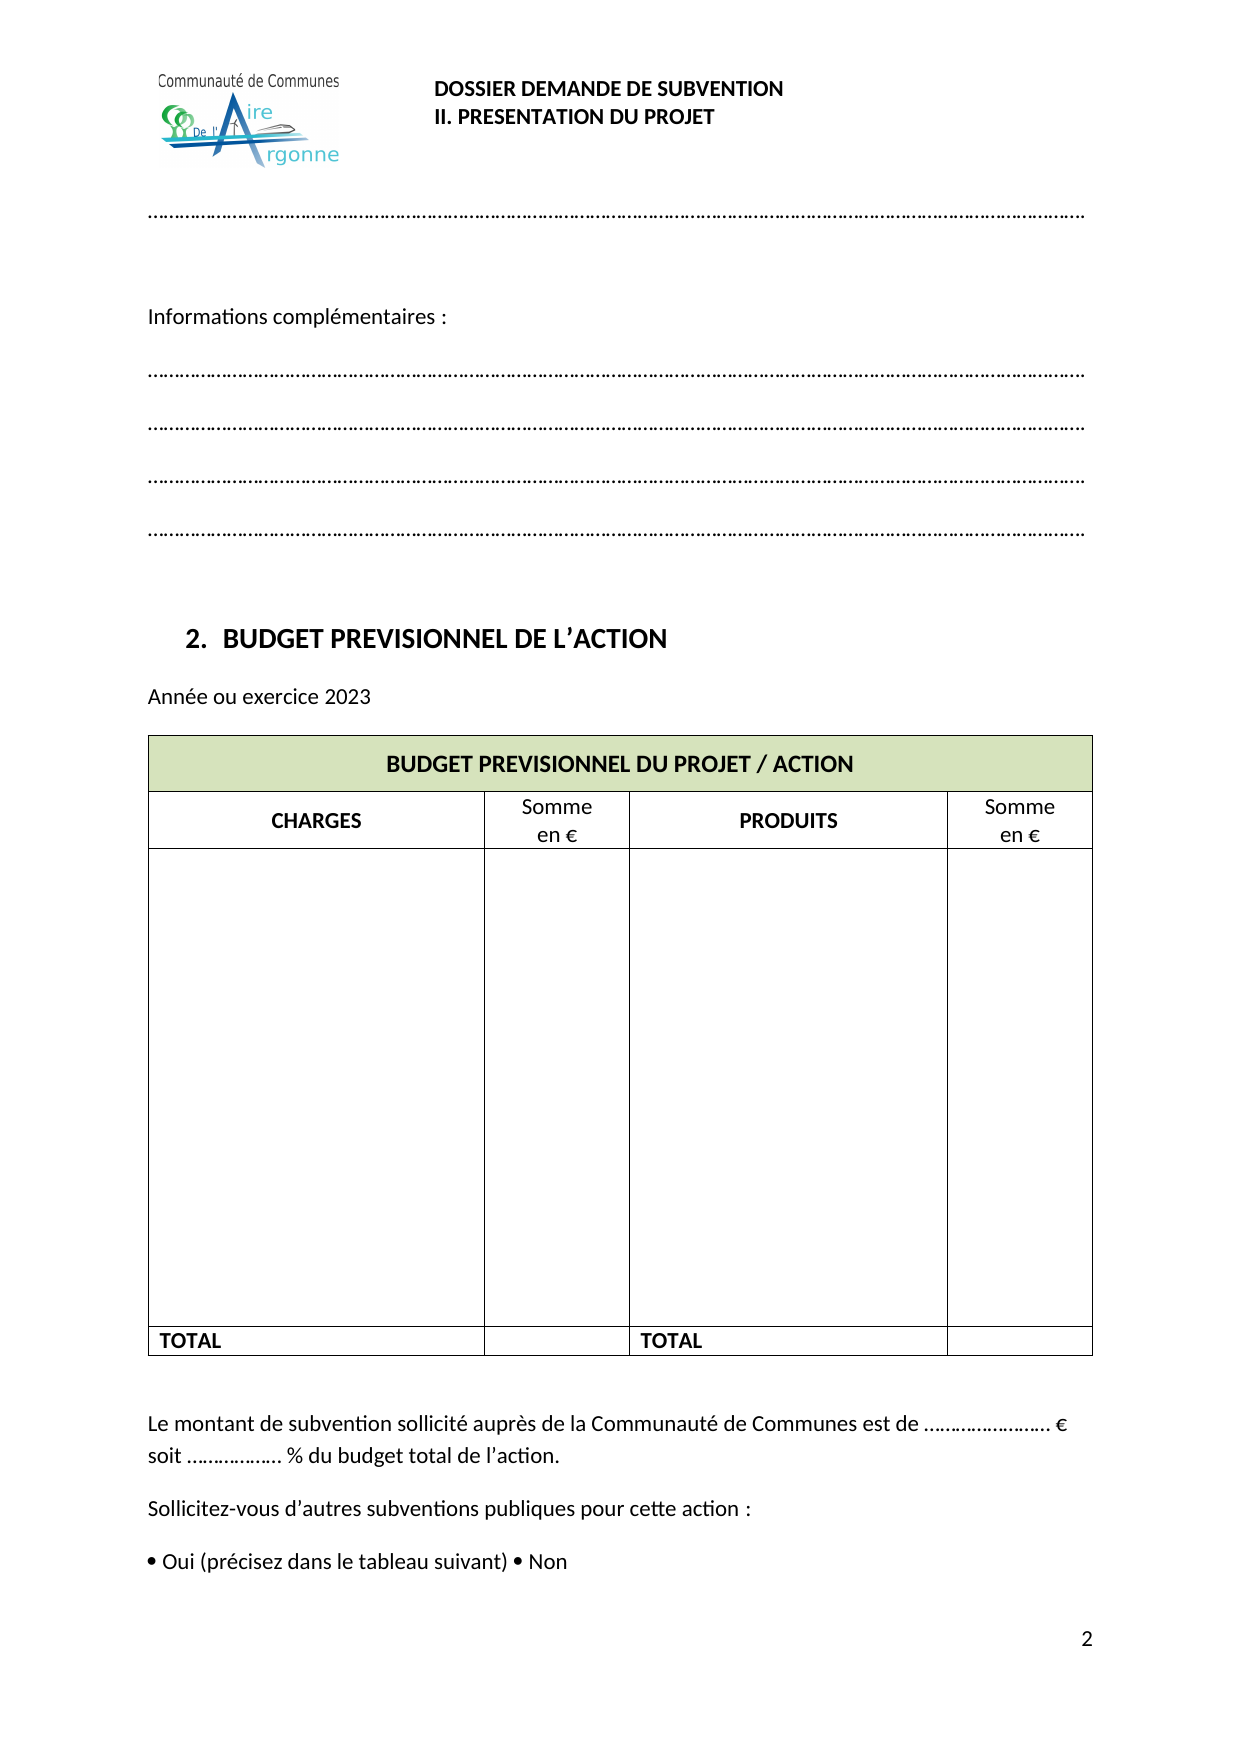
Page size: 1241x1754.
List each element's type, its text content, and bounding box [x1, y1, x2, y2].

text ……………………………………………………………………………………………………………………………………………………………. [148, 408, 1093, 436]
table_cell [948, 849, 1092, 1326]
list BUDGET PREVISIONNEL DE L’ACTION [185, 620, 1093, 656]
table_cell [948, 1327, 1092, 1355]
text ……………………………………………………………………………………………………………………………………………………………. [148, 514, 1093, 542]
text ……………………………………………………………………………………………………………………………………………………………. [148, 355, 1093, 383]
table_cell CHARGES [149, 792, 484, 848]
text Oui (précisez dans le tableau suivant) Non [148, 1547, 1093, 1575]
table_cell Somme en € [948, 792, 1092, 848]
table_header BUDGET PREVISIONNEL DU PROJET / ACTION [149, 736, 1092, 791]
picture [158, 73, 339, 168]
text Sollicitez-vous d’autres subventions publiques pour cette action : [148, 1494, 1093, 1522]
text Informations complémentaires : [148, 302, 1093, 330]
text Année ou exercice 2023 [148, 682, 1093, 710]
table_cell [485, 1327, 629, 1355]
table_cell TOTAL [149, 1327, 484, 1355]
text ……………………………………………………………………………………………………………………………………………………………. [148, 196, 1093, 224]
table_cell TOTAL [630, 1327, 947, 1355]
text Le montant de subvention sollicité auprès de la Communauté de Communes est de …………………… € soit ……………… % du budget total de l’action. [148, 1409, 1093, 1469]
text ……………………………………………………………………………………………………………………………………………………………. [148, 461, 1093, 489]
table_cell [485, 849, 629, 1326]
table_cell [630, 849, 947, 1326]
table_cell PRODUITS [630, 792, 947, 848]
table_cell [149, 849, 484, 1326]
table_cell Somme en € [485, 792, 629, 848]
